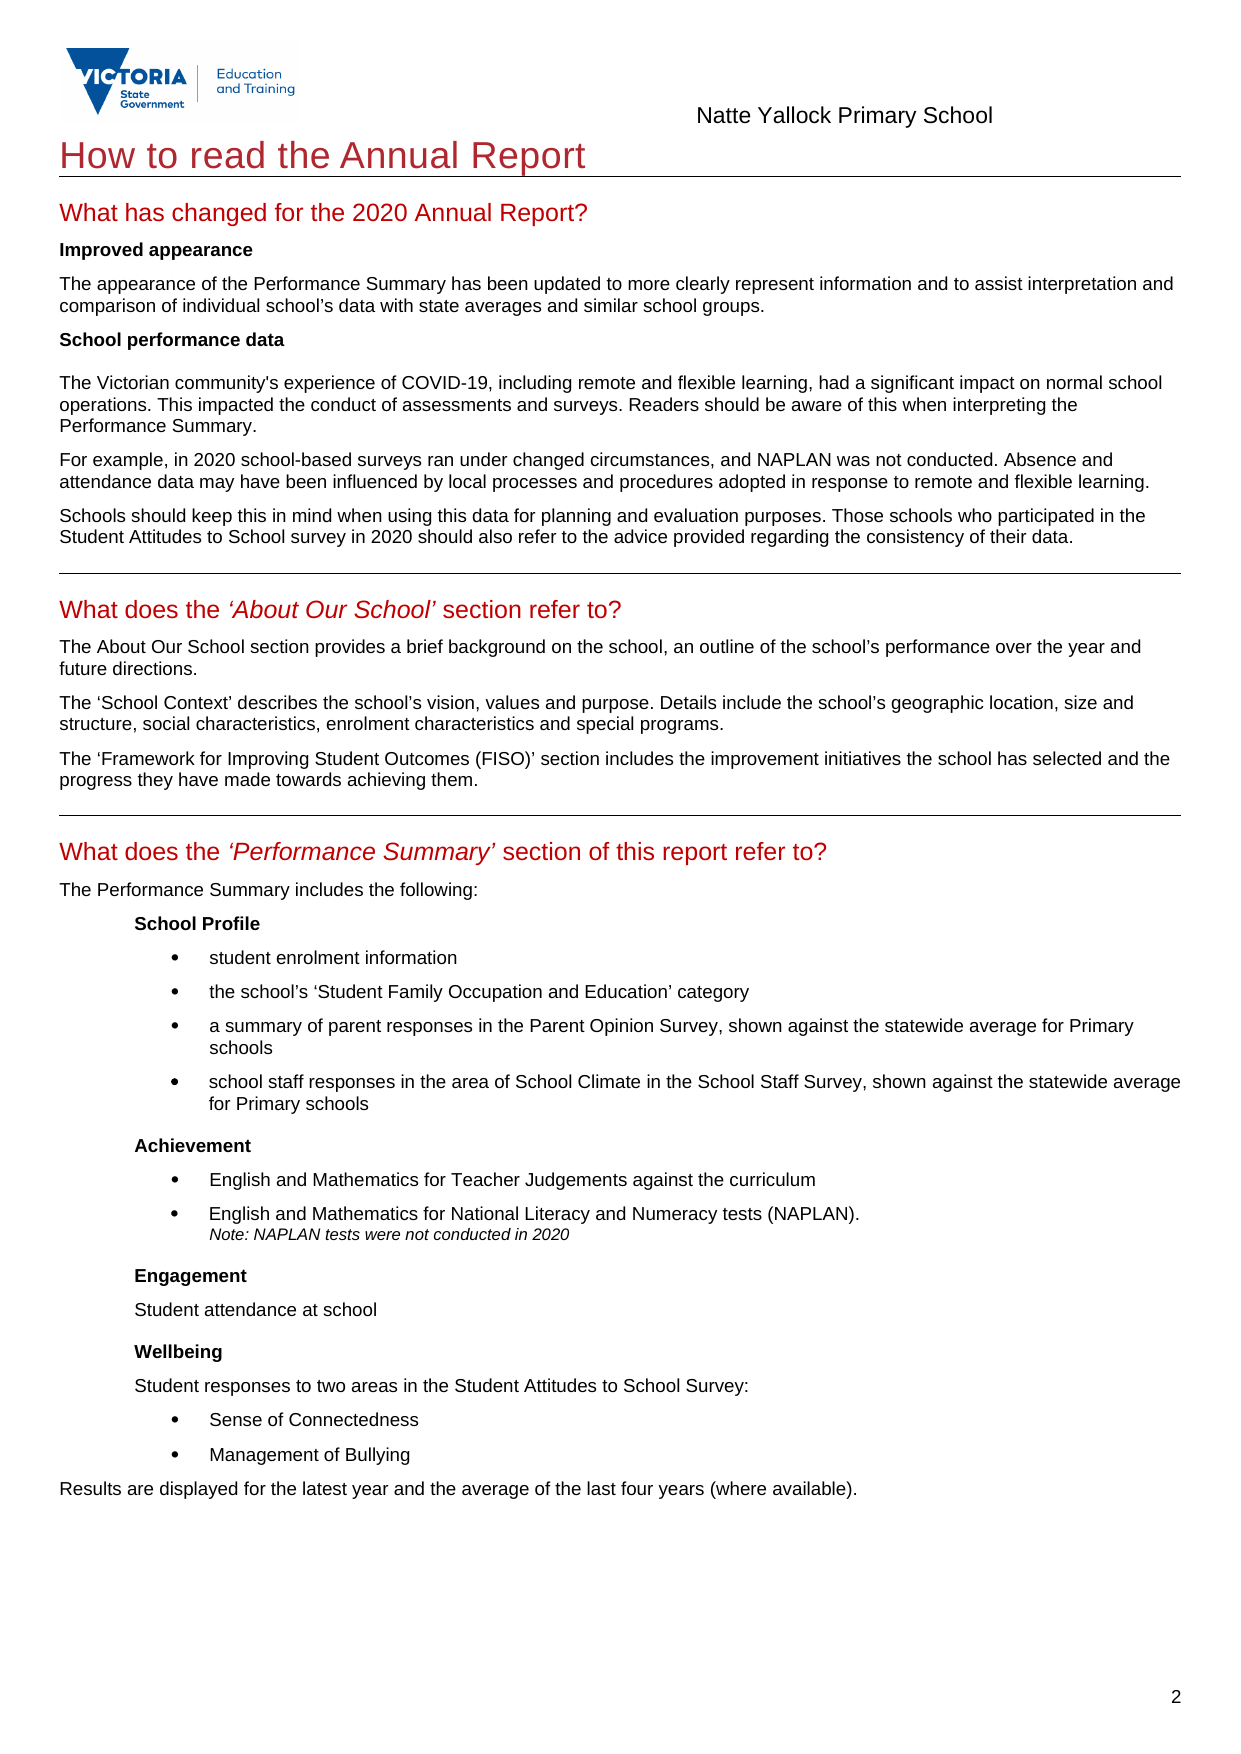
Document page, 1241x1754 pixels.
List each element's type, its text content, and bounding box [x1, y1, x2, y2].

picture [59, 39, 301, 124]
list Sense of Connectedness [172, 1409, 1181, 1431]
text School Profile [134, 913, 1181, 934]
list English and Mathematics for National Literacy and Numeracy tests (NAPLAN). [171, 1203, 1181, 1225]
text The ‘School Context’ describes the school’s vision, values and purpose. Details include the school’s geographic location, size and structure, social characteristics, enrolment characteristics and special programs. [59, 692, 1181, 735]
text The About Our School section provides a brief background on the school, an outline of the school’s performance over the year and future directions. [59, 636, 1181, 679]
list student enrolment information [172, 947, 1181, 968]
text For example, in 2020 school-based surveys ran under changed circumstances, and NAPLAN was not conducted. Absence and attendance data may have been influenced by local processes and procedures adopted in response to remote and flexible learning. [59, 449, 1181, 492]
text What does the ‘About Our School’ section refer to? [59, 574, 1181, 623]
text Achievement [134, 1135, 1181, 1156]
list school staff responses in the area of School Climate in the School Staff Survey, shown against the statewide average for Primary schools [171, 1071, 1181, 1114]
text The ‘Framework for Improving Student Outcomes (FISO)’ section includes the improvement initiatives the school has selected and the progress they have made towards achieving them. [59, 747, 1181, 790]
text Note: NAPLAN tests were not conducted in 2020 [209, 1225, 1181, 1244]
text Student attendance at school [134, 1299, 1181, 1320]
text The appearance of the Performance Summary has been updated to more clearly represent information and to assist interpretation and comparison of individual school’s data with state averages and similar school groups. [59, 273, 1181, 316]
list a summary of parent responses in the Parent Opinion Survey, shown against the statewide average for Primary schools [172, 1015, 1181, 1058]
text School performance data The Victorian community's experience of COVID-19, including remote and flexible learning, had a significant impact on normal school operations. This impacted the conduct of assessments and surveys. Readers should be aware of this when interpreting the Performance Summary. [59, 329, 1181, 437]
list English and Mathematics for Teacher Judgements against the curriculum [172, 1169, 1181, 1191]
text Engagement [134, 1265, 1181, 1286]
text Schools should keep this in mind when using this data for planning and evaluation purposes. Those schools who participated in the Student Attitudes to School survey in 2020 should also refer to the advice provided regarding the consistency of their data. [59, 505, 1181, 548]
subtitle How to read the Annual Report [59, 133, 1181, 176]
text What has changed for the 2020 Annual Report? [59, 177, 1181, 227]
text What does the ‘Performance Summary’ section of this report refer to? [59, 816, 1181, 866]
text Student responses to two areas in the Student Attitudes to School Survey: [134, 1375, 1181, 1397]
list the school’s ‘Student Family Occupation and Education’ category [172, 981, 1181, 1002]
text The Performance Summary includes the following: [59, 878, 1181, 900]
text Improved appearance [59, 239, 1181, 261]
text Results are displayed for the latest year and the average of the last four years (where available). [59, 1478, 1181, 1499]
text Wellbeing [134, 1341, 1181, 1363]
list Management of Bullying [172, 1443, 1181, 1465]
